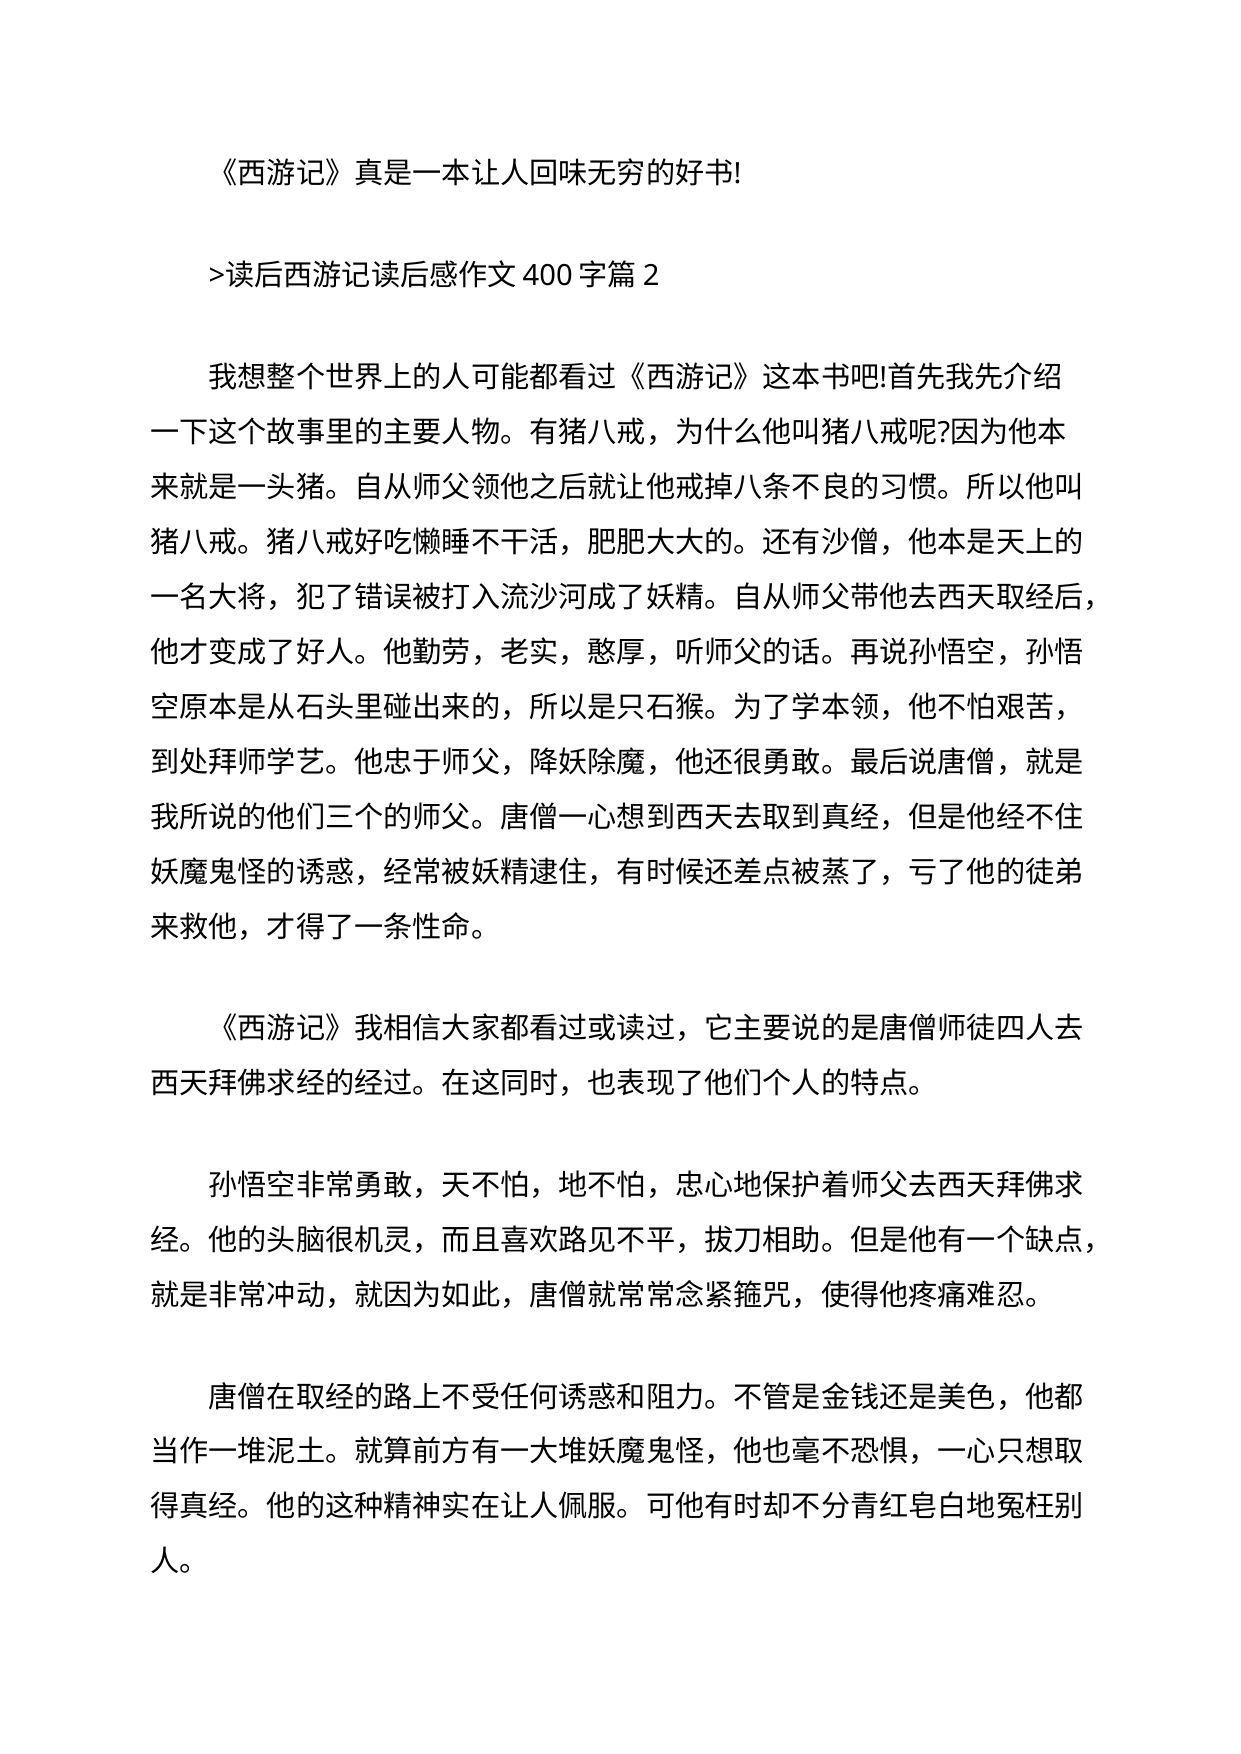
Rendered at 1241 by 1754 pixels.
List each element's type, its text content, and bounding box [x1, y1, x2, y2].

text 我想整个世界上的人可能都看过《西游记》这本书吧!首先我先介绍一下这个故事里的主要人物。有猪八戒，为什么他叫猪八戒呢?因为他本来就是一头猪。自从师父领他之后就让他戒掉八条不良的习惯。所以他叫猪八戒。猪八戒好吃懒睡不干活，肥肥大大的。还有沙僧，他本是天上的一名大将，犯了错误被打入流沙河成了妖精。自从师父带他去西天取经后，他才变成了好人。他勤劳，老实，憨厚，听师父的话。再说孙悟空，孙悟空原本是从石头里碰出来的，所以是只石猴。为了学本领，他不怕艰苦，到处拜师学艺。他忠于师父，降妖除魔，他还很勇敢。最后说唐僧，就是我所说的他们三个的师父。唐僧一心想到西天去取到真经，但是他经不住妖魔鬼怪的诱惑，经常被妖精逮住，有时候还差点被蒸了，亏了他的徒弟来救他，才得了一条性命。 [150, 354, 1090, 945]
text >读后西游记读后感作文400字篇2 [150, 252, 1090, 294]
text 唐僧在取经的路上不受任何诱惑和阻力。不管是金钱还是美色，他都当作一堆泥土。就算前方有一大堆妖魔鬼怪，他也毫不恐惧，一心只想取得真经。他的这种精神实在让人佩服。可他有时却不分青红皂白地冤枉别人。 [150, 1373, 1090, 1580]
text 《西游记》我相信大家都看过或读过，它主要说的是唐僧师徒四人去西天拜佛求经的经过。在这同时，也表现了他们个人的特点。 [150, 1005, 1090, 1102]
text 孙悟空非常勇敢，天不怕，地不怕，忠心地保护着师父去西天拜佛求经。他的头脑很机灵，而且喜欢路见不平，拔刀相助。但是他有一个缺点，就是非常冲动，就因为如此，唐僧就常常念紧箍咒，使得他疼痛难忍。 [150, 1162, 1090, 1314]
text 《西游记》真是一本让人回味无穷的好书! [150, 150, 1090, 192]
